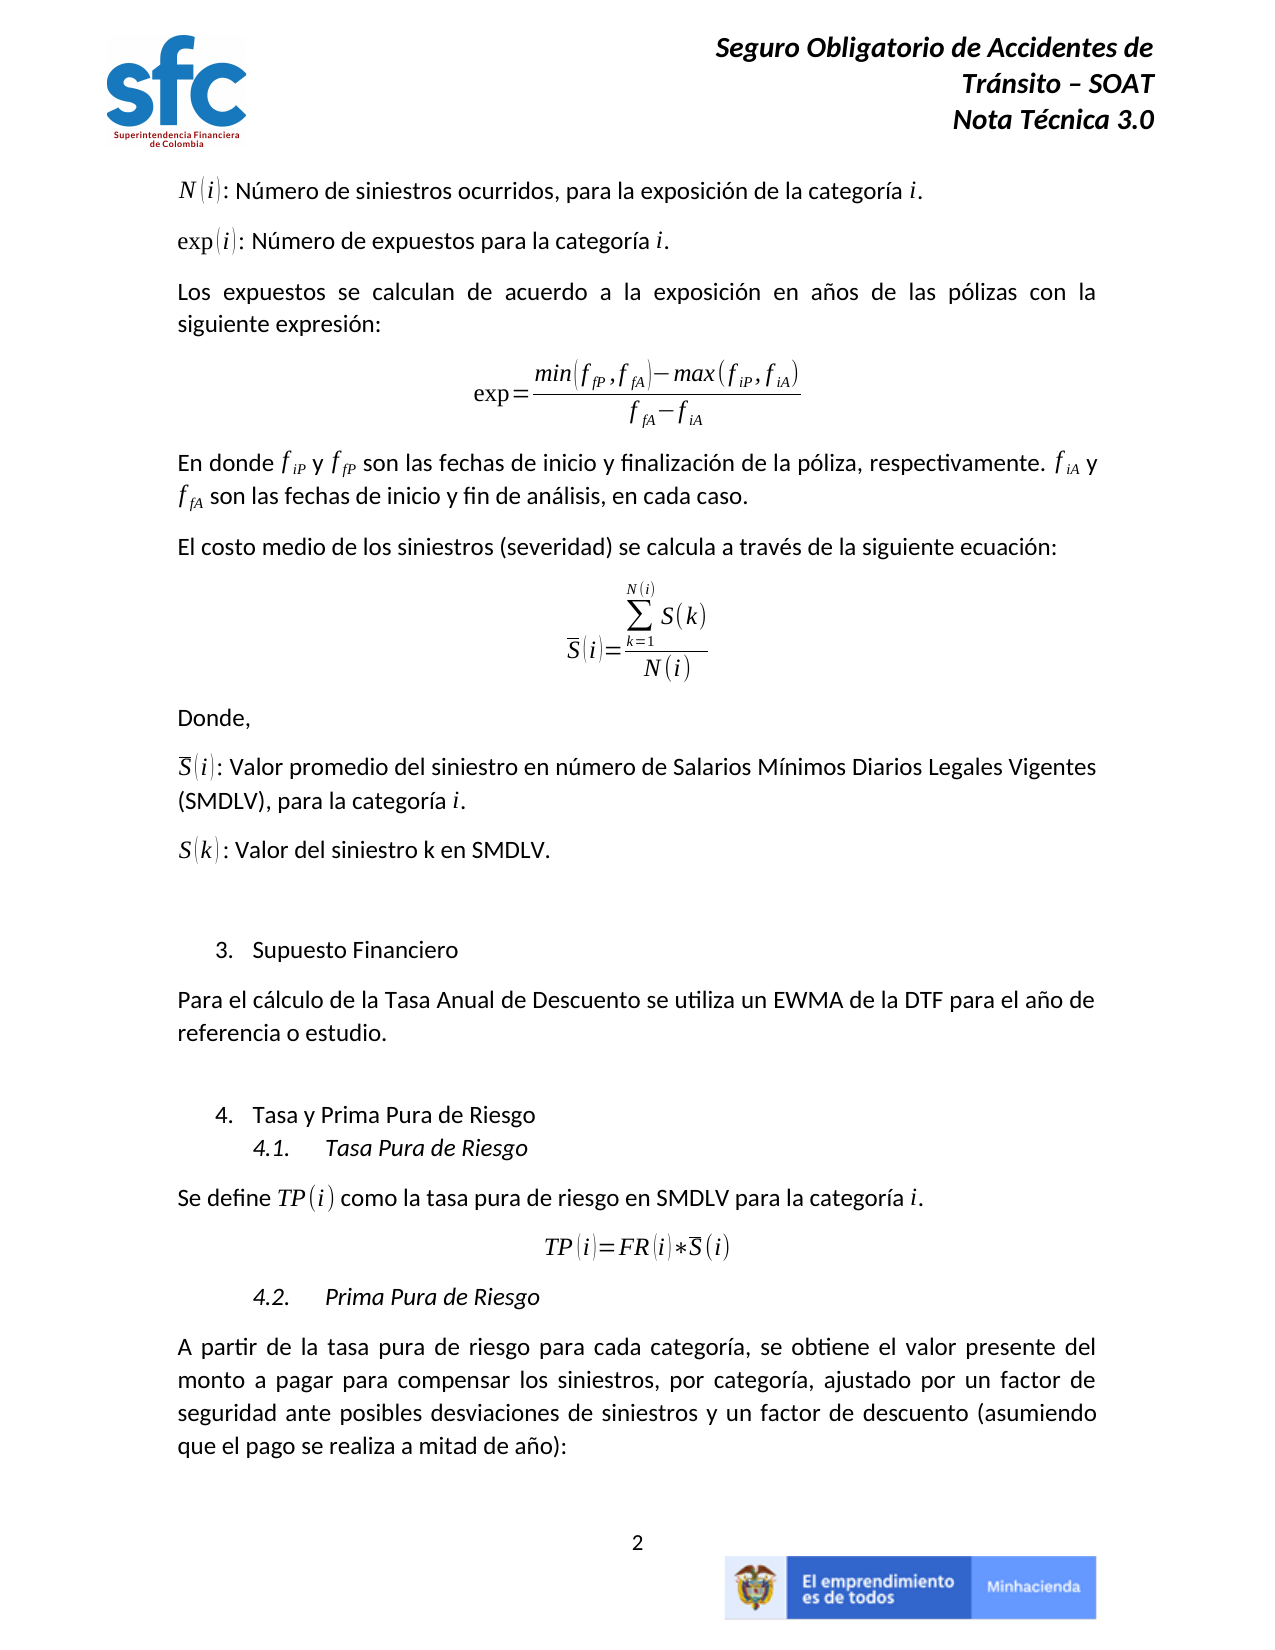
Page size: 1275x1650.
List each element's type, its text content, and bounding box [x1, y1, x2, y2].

text Valor promedio del siniestro en número de Salarios Mínimos Diarios Legales Vigentes (SMDLV), para la categoría . [177, 751, 1098, 816]
picture [724, 1556, 1098, 1621]
text Los expuestos se calculan de acuerdo a la exposición en años de las pólizas con la siguiente expresión: [177, 276, 1098, 339]
text Número de expuestos para la categoría . [177, 225, 1098, 257]
text Número de siniestros ocurridos, para la exposición de la categoría . [177, 175, 1098, 206]
picture [107, 35, 247, 147]
list Prima Pura de Riesgo [252, 1282, 1098, 1312]
list Tasa Pura de Riesgo [252, 1133, 1098, 1163]
list Tasa y Prima Pura de Riesgo [215, 1100, 1098, 1130]
text Donde, [177, 702, 1098, 732]
text Valor del siniestro k en SMDLV. [177, 835, 1098, 866]
text Se define como la tasa pura de riesgo en SMDLV para la categoría . [177, 1182, 1098, 1213]
list Supuesto Financiero [215, 935, 1098, 965]
text En donde y son las fechas de inicio y finalización de la póliza, respectivamente. y son las fechas de inicio y fin de análisis, en cada caso. [177, 447, 1098, 512]
text El costo medio de los siniestros (severidad) se calcula a través de la siguiente ecuación: [177, 531, 1098, 562]
text Para el cálculo de la Tasa Anual de Descuento se utiliza un EWMA de la DTF para el año de referencia o estudio. [177, 984, 1098, 1048]
text A partir de la tasa pura de riesgo para cada categoría, se obtiene el valor presente del monto a pagar para compensar los siniestros, por categoría, ajustado por un factor de seguridad ante posibles desviaciones de siniestros y un factor de descuento (asumiendo que el pago se realiza a mitad de año): [177, 1331, 1098, 1460]
